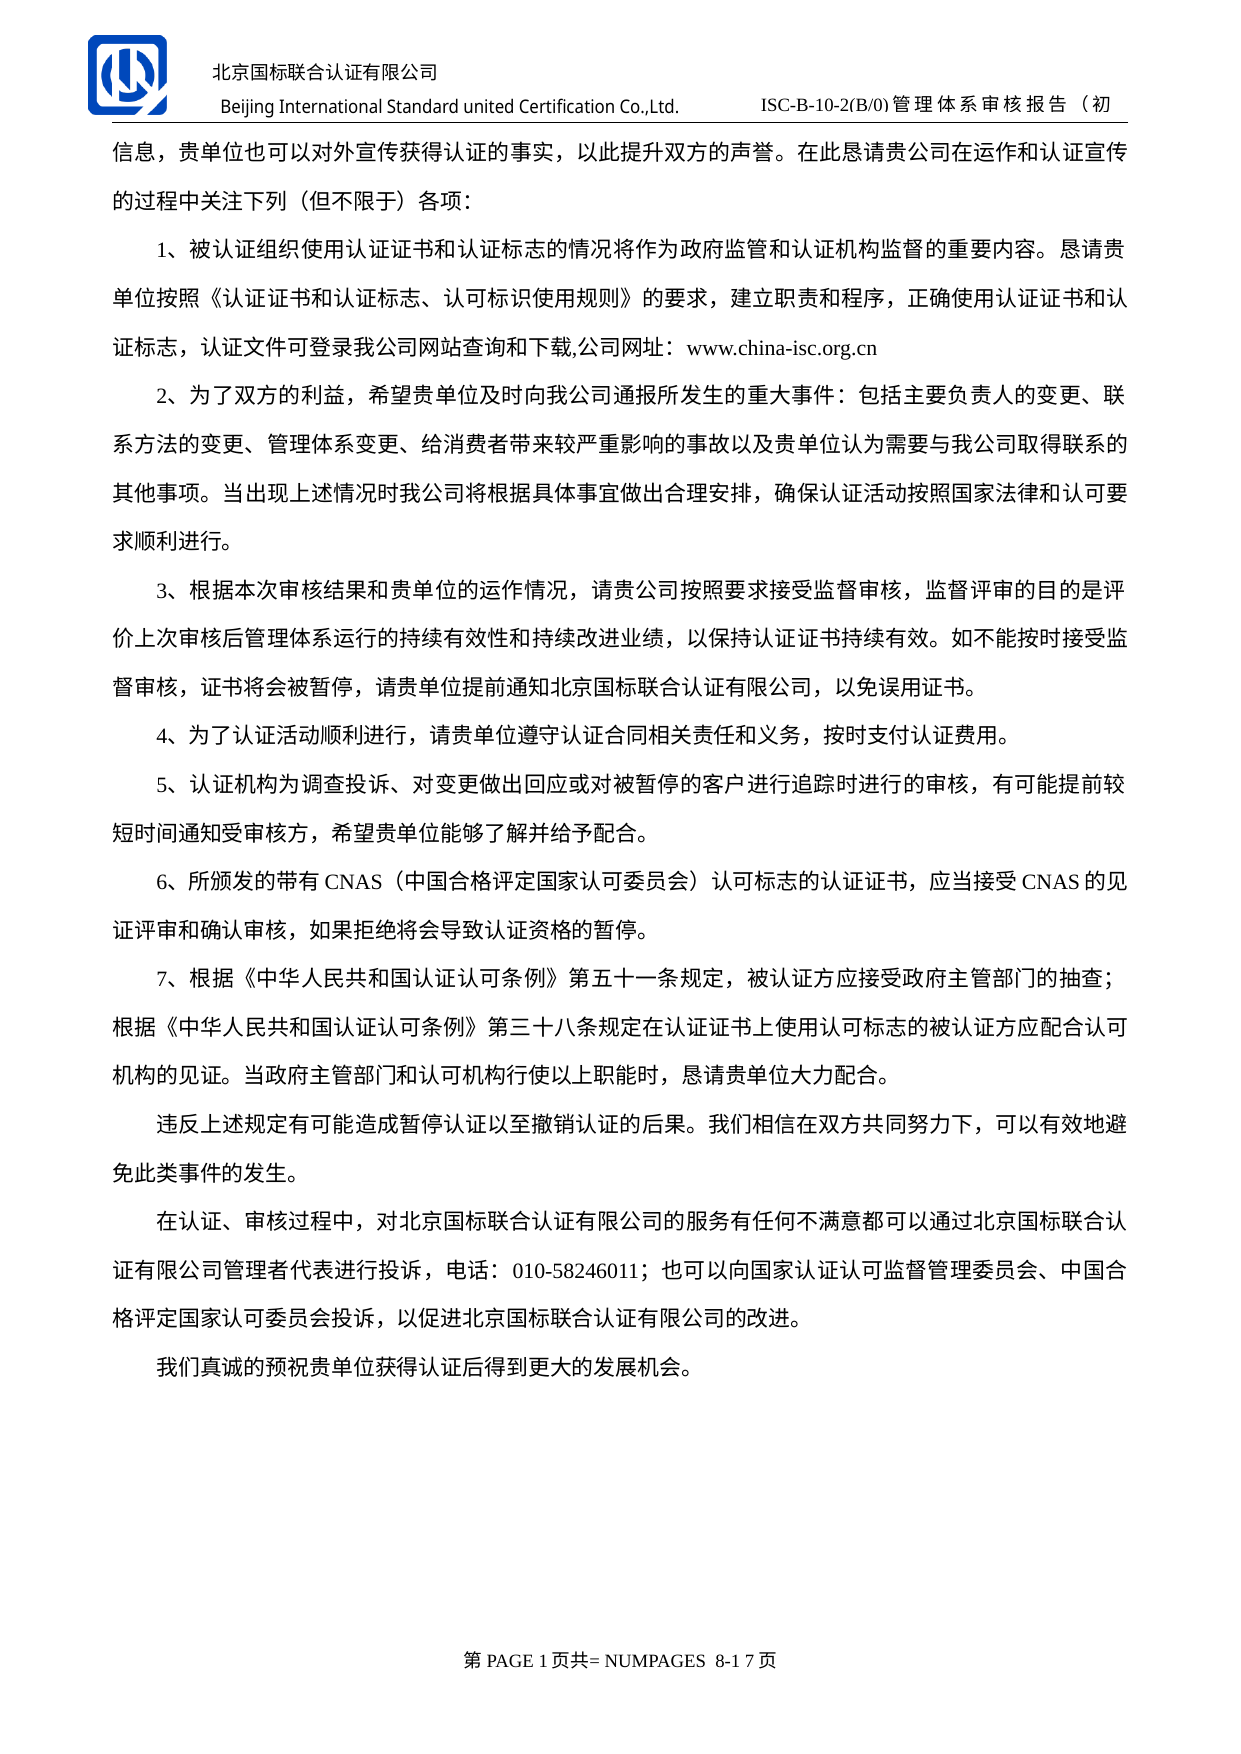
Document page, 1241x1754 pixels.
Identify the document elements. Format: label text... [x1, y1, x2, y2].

text 2、为了双方的利益，希望贵单位及时向我公司通报所发生的重大事件：包括主要负责人的变更、联系方法的变更、管理体系变更、给消费者带来较严重影响的事故以及贵单位认为需要与我公司取得联系的其他事项。当出现上述情况时我公司将根据具体事宜做出合理安排，确保认证活动按照国家法律和认可要求顺利进行。 [112, 378, 1128, 556]
picture [88, 35, 167, 115]
text 6、所颁发的带有CNAS（中国合格评定国家认可委员会）认可标志的认证证书，应当接受CNAS的见证评审和确认审核，如果拒绝将会导致认证资格的暂停。 [112, 863, 1128, 945]
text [112, 135, 1128, 216]
text 4、为了认证活动顺利进行，请贵单位遵守认证合同相关责任和义务，按时支付认证费用。 [112, 718, 1128, 751]
text 1、被认证组织使用认证证书和认证标志的情况将作为政府监管和认证机构监督的重要内容。恳请贵单位按照《认证证书和认证标志、认可标识使用规则》的要求，建立职责和程序，正确使用认证证书和认证标志，认证文件可登录我公司网站查询和下载,公司网址：www.china-isc.org.cn [112, 232, 1128, 362]
text 在认证、审核过程中，对北京国标联合认证有限公司的服务有任何不满意都可以通过北京国标联合认证有限公司管理者代表进行投诉，电话：010-58246011；也可以向国家认证认可监督管理委员会、中国合格评定国家认可委员会投诉，以促进北京国标联合认证有限公司的改进。 [112, 1203, 1128, 1333]
text 5、认证机构为调查投诉、对变更做出回应或对被暂停的客户进行追踪时进行的审核，有可能提前较短时间通知受审核方，希望贵单位能够了解并给予配合。 [112, 766, 1128, 848]
text 违反上述规定有可能造成暂停认证以至撤销认证的后果。我们相信在双方共同努力下，可以有效地避免此类事件的发生。 [112, 1106, 1128, 1188]
text 3、根据本次审核结果和贵单位的运作情况，请贵公司按照要求接受监督审核，监督评审的目的是评价上次审核后管理体系运行的持续有效性和持续改进业绩，以保持认证证书持续有效。如不能按时接受监督审核，证书将会被暂停，请贵单位提前通知北京国标联合认证有限公司，以免误用证书。 [112, 572, 1128, 702]
text 我们真诚的预祝贵单位获得认证后得到更大的发展机会。 [112, 1349, 1128, 1382]
text 7、根据《中华人民共和国认证认可条例》第五十一条规定，被认证方应接受政府主管部门的抽查；根据《中华人民共和国认证认可条例》第三十八条规定在认证证书上使用认可标志的被认证方应配合认可机构的见证。当政府主管部门和认可机构行使以上职能时，恳请贵单位大力配合。 [112, 961, 1128, 1091]
